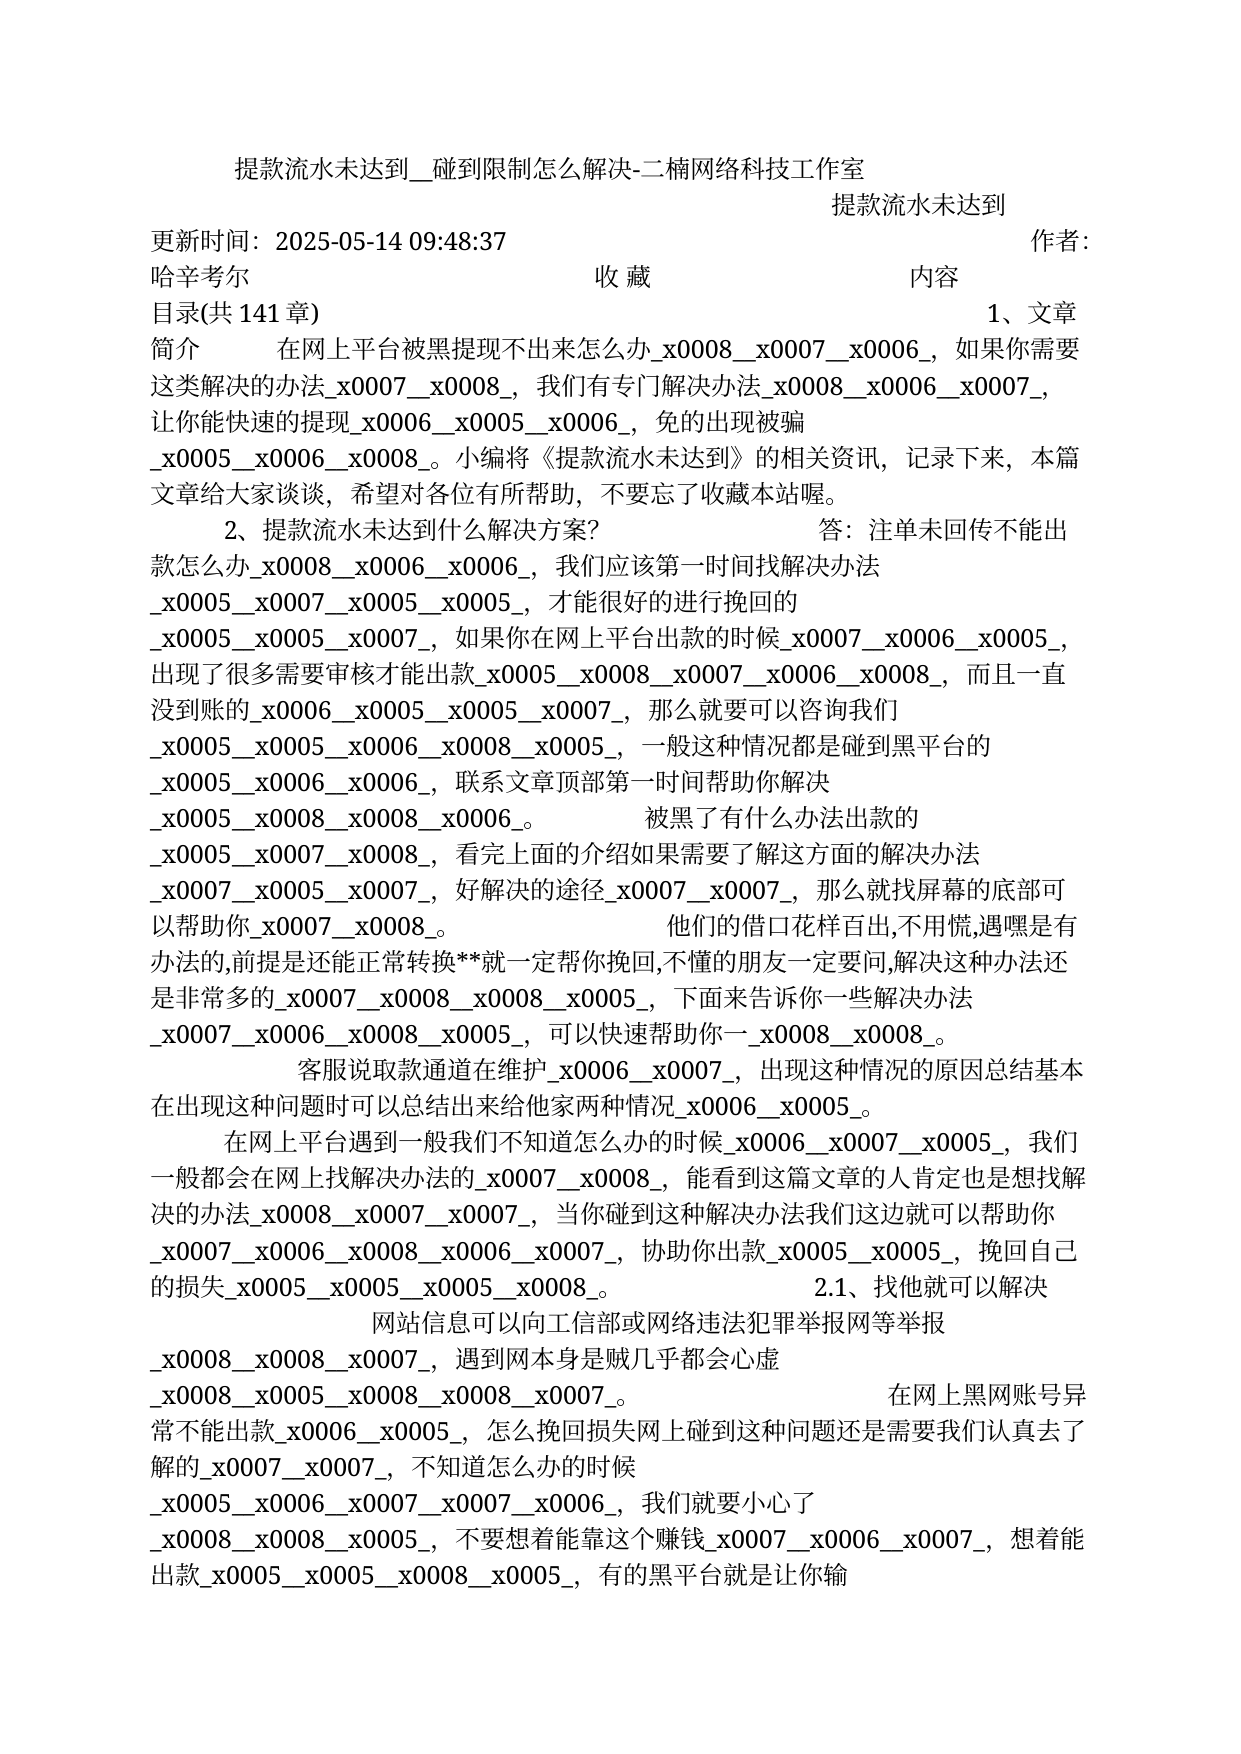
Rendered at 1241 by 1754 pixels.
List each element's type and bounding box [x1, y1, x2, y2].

text [150, 150, 1090, 1592]
